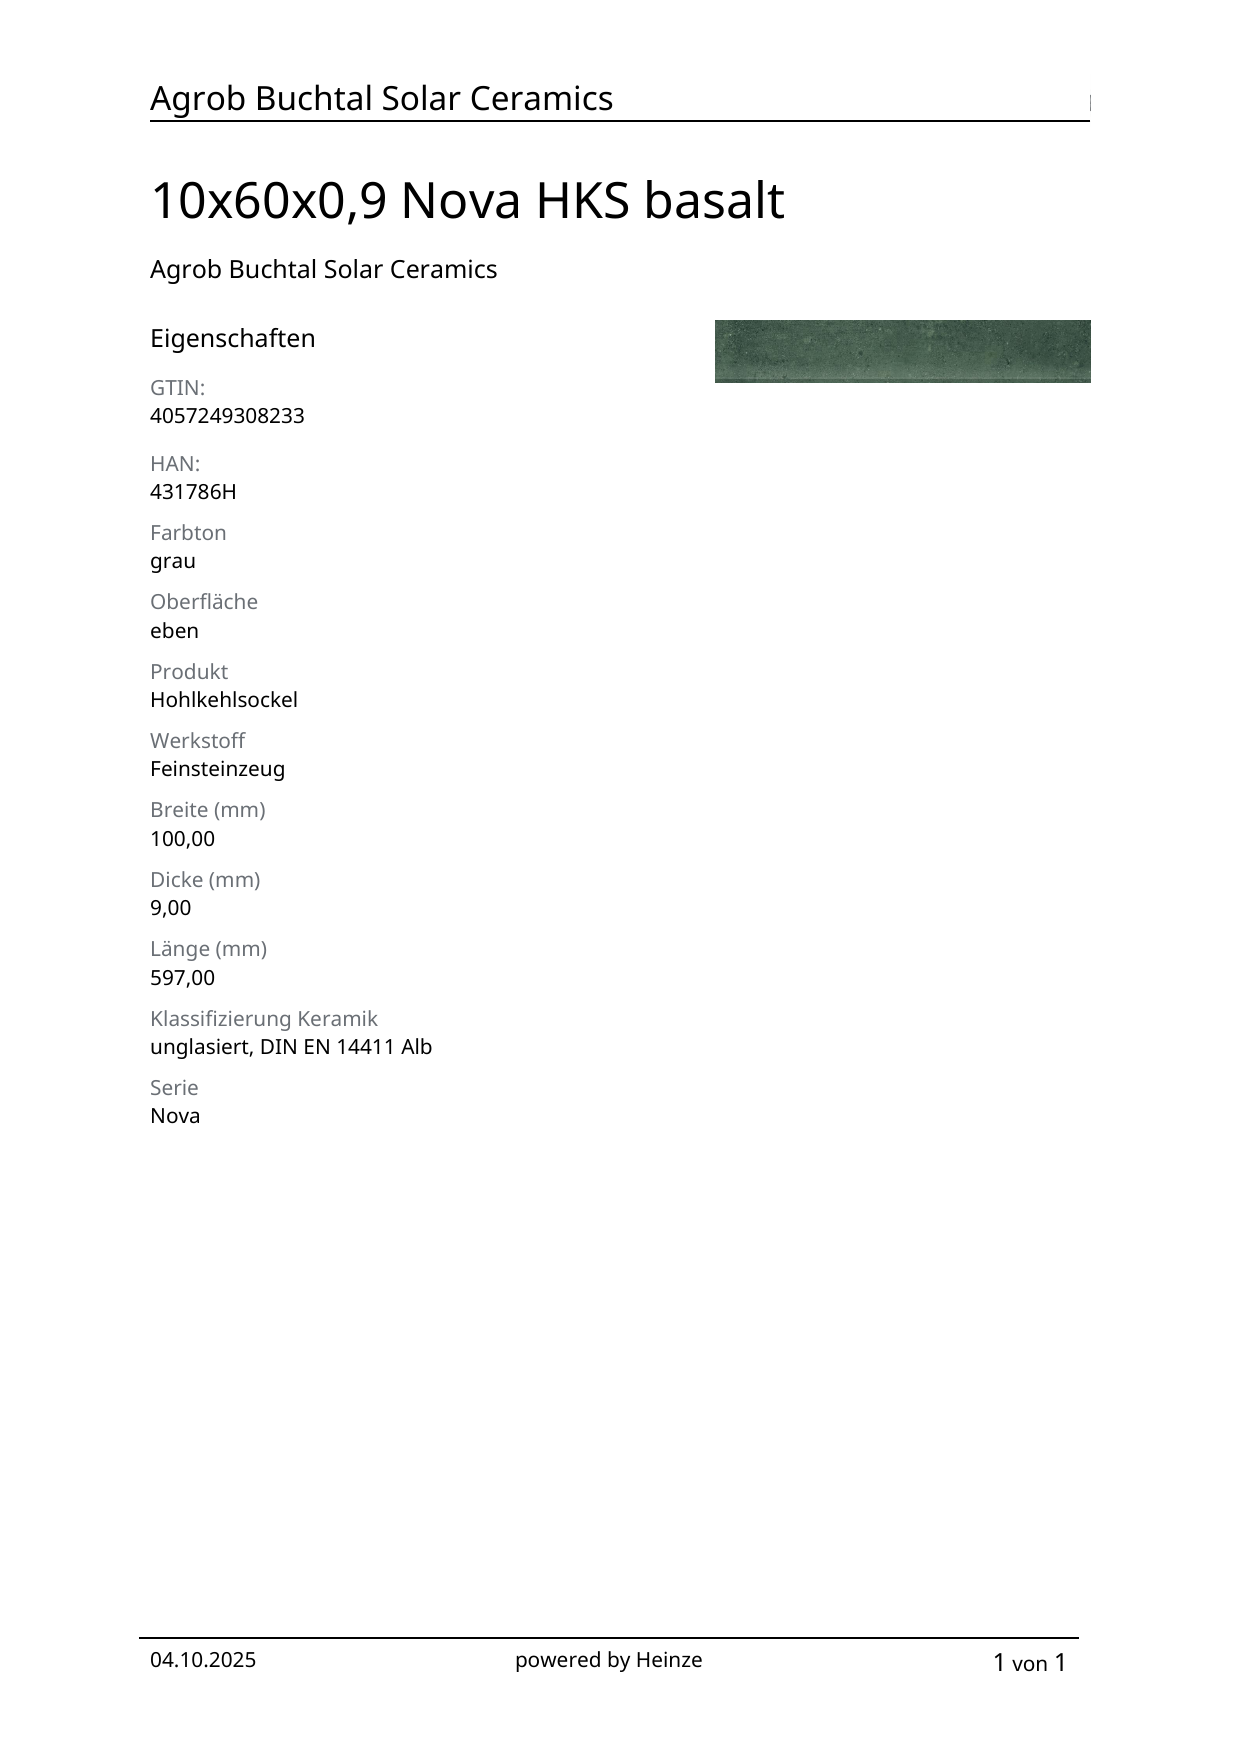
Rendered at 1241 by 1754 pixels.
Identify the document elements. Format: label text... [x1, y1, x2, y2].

text Produkt [150, 657, 1090, 685]
text 4057249308233 [150, 401, 1090, 430]
picture [715, 320, 1091, 383]
text Klassifizierung Keramik [150, 1004, 1090, 1032]
text Eigenschaften [150, 320, 715, 354]
text Serie [150, 1073, 1090, 1101]
text 597,00 [150, 963, 1090, 991]
text Hohlkehlsockel [150, 685, 1090, 714]
text 10x60x0,9 Nova HKS basalt [150, 165, 1090, 233]
text HAN: [150, 449, 1090, 477]
text grau [150, 546, 1090, 575]
text Agrob Buchtal Solar Ceramics [150, 252, 1090, 286]
text 9,00 [150, 893, 1090, 922]
text GTIN: [150, 373, 1090, 401]
text Dicke (mm) [150, 865, 1090, 893]
text 431786H [150, 477, 1090, 506]
text eben [150, 616, 1090, 644]
text Länge (mm) [150, 934, 1090, 963]
text Feinsteinzeug [150, 754, 1090, 783]
text unglasiert, DIN EN 14411 Alb [150, 1032, 1090, 1061]
text 100,00 [150, 824, 1090, 852]
text Farbton [150, 518, 1090, 546]
text Nova [150, 1101, 1090, 1130]
text Oberfläche [150, 587, 1090, 616]
text Werkstoff [150, 726, 1090, 754]
text Breite (mm) [150, 796, 1090, 824]
